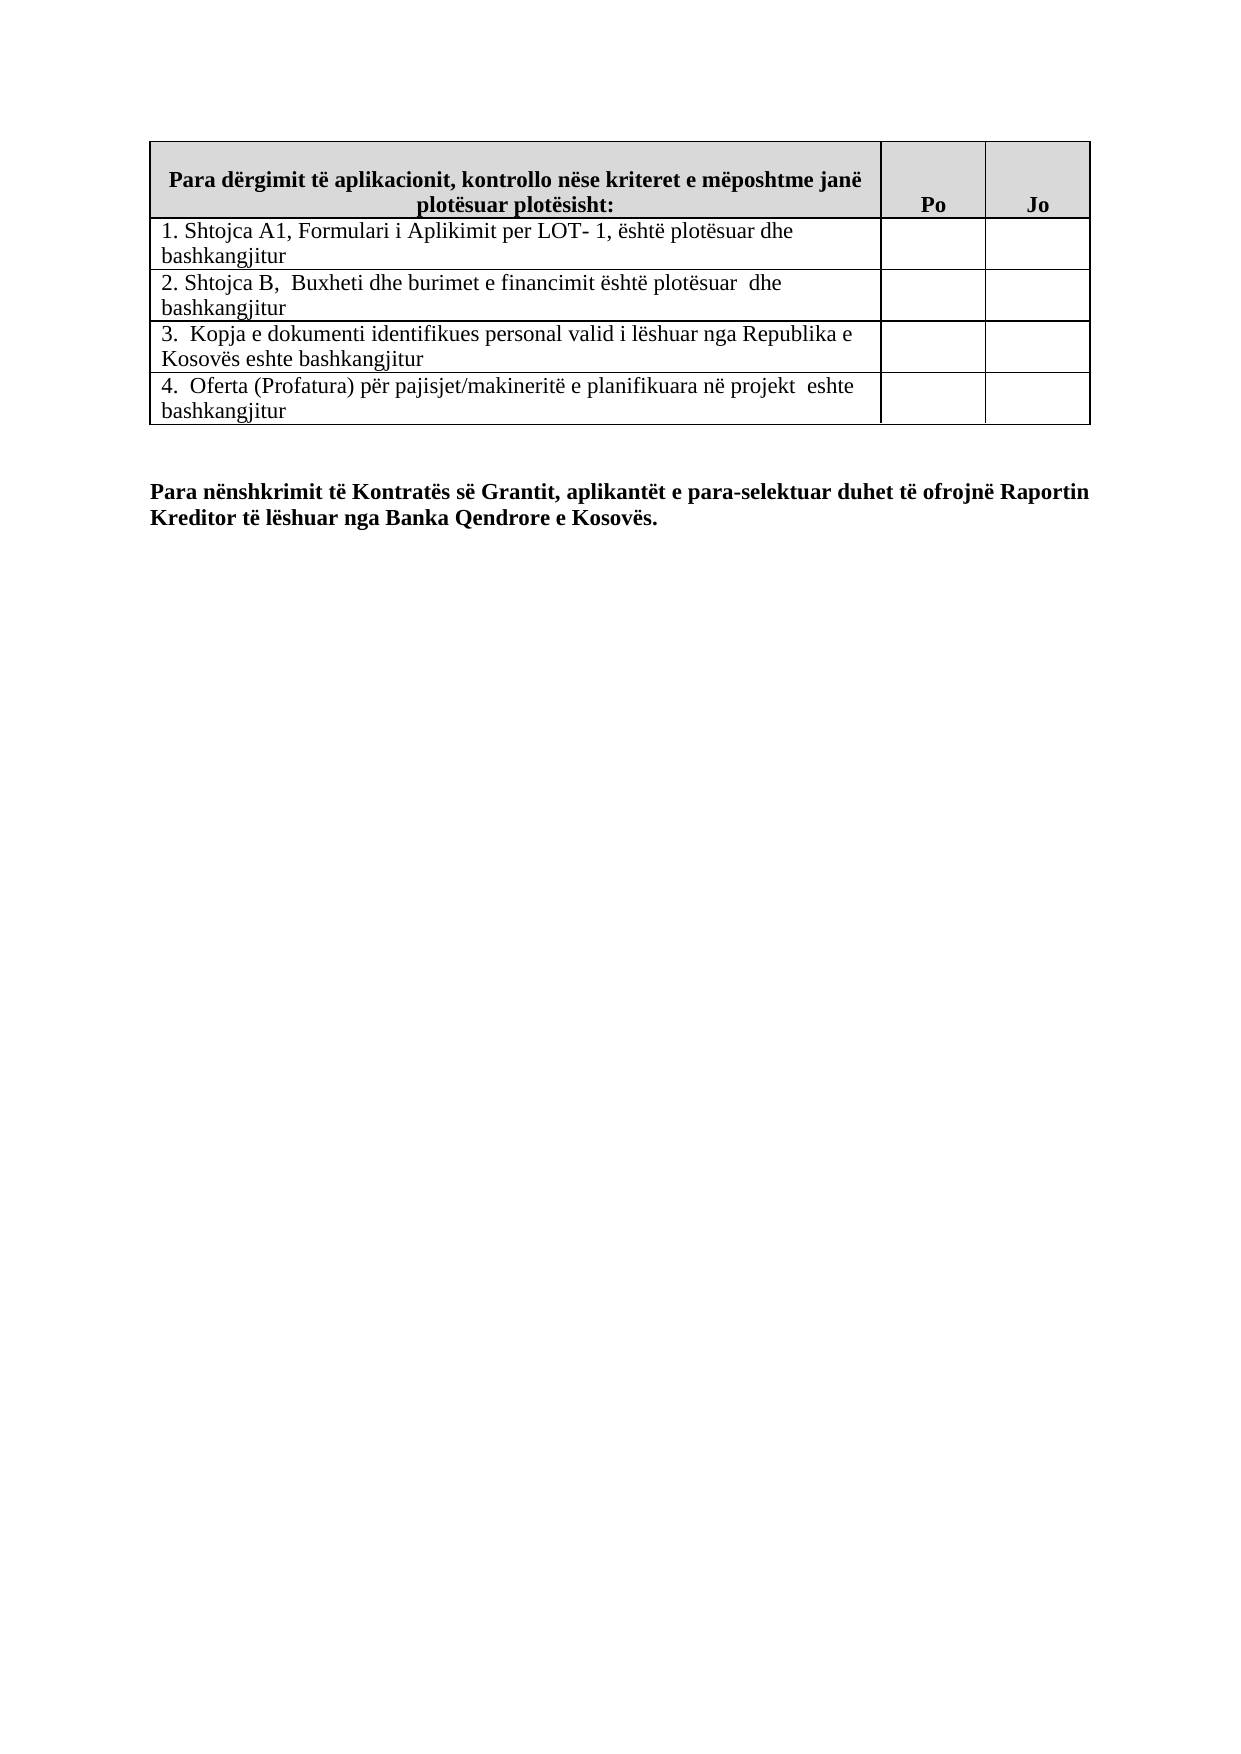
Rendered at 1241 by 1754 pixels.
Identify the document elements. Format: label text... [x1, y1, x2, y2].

table_header Jo [986, 142, 1089, 217]
table_cell [986, 270, 1089, 320]
table_cell [882, 270, 985, 320]
table_cell [986, 219, 1089, 269]
table_cell 4. Oferta (Profatura) për pajisjet/makineritë e planifikuara në projekt eshte bashkangjitur [151, 373, 880, 423]
table_cell [882, 322, 985, 372]
table_header Po [882, 142, 985, 217]
table_header Para dërgimit të aplikacionit, kontrollo nëse kriteret e mëposhtme janë plotësuar plotësisht: [151, 142, 880, 217]
table_cell [882, 219, 985, 269]
table_cell [986, 322, 1089, 372]
text Para nënshkrimit të Kontratës së Grantit, aplikantët e para-selektuar duhet të ofrojnë Raportin Kreditor të lëshuar nga Banka Qendrore e Kosovës. [150, 478, 1090, 530]
table_cell 3. Kopja e dokumenti identifikues personal valid i lëshuar nga Republika e Kosovës eshte bashkangjitur [151, 322, 880, 372]
table_cell 2. Shtojca B, Buxheti dhe burimet e financimit është plotësuar dhe bashkangjitur [151, 270, 880, 320]
table_cell [986, 373, 1089, 423]
table_cell [882, 373, 985, 423]
table_cell 1. Shtojca A1, Formulari i Aplikimit per LOT- 1, është plotësuar dhe bashkangjitur [151, 219, 880, 269]
